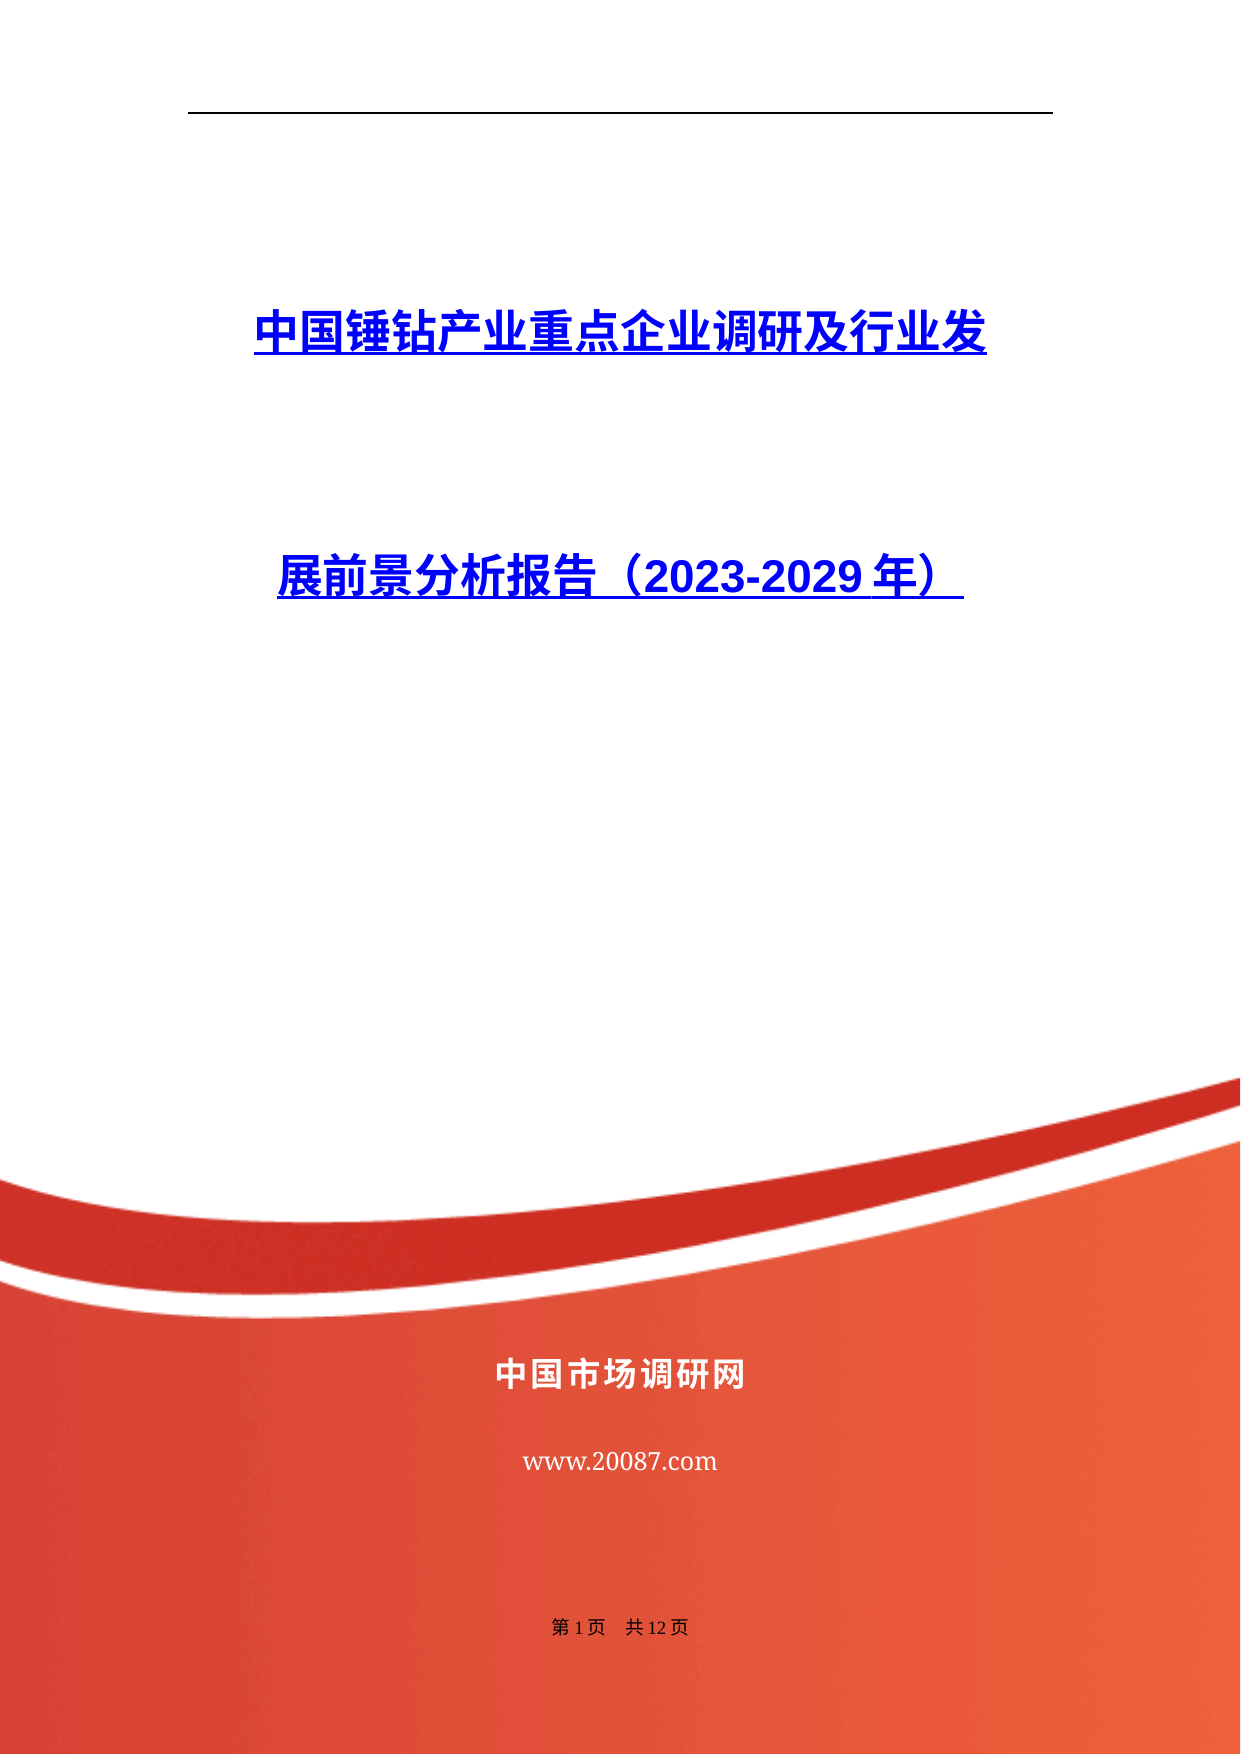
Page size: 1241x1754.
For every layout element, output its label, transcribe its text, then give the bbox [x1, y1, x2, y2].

table_header 中国锤钻产业重点企业调研及行业发展前景分析报告（2023-2029年） [188, 207, 1053, 773]
text www.20087.com [187, 1428, 1053, 1493]
picture [0, 1006, 1241, 1754]
subtitle 中国市场调研网 [187, 1339, 1053, 1404]
